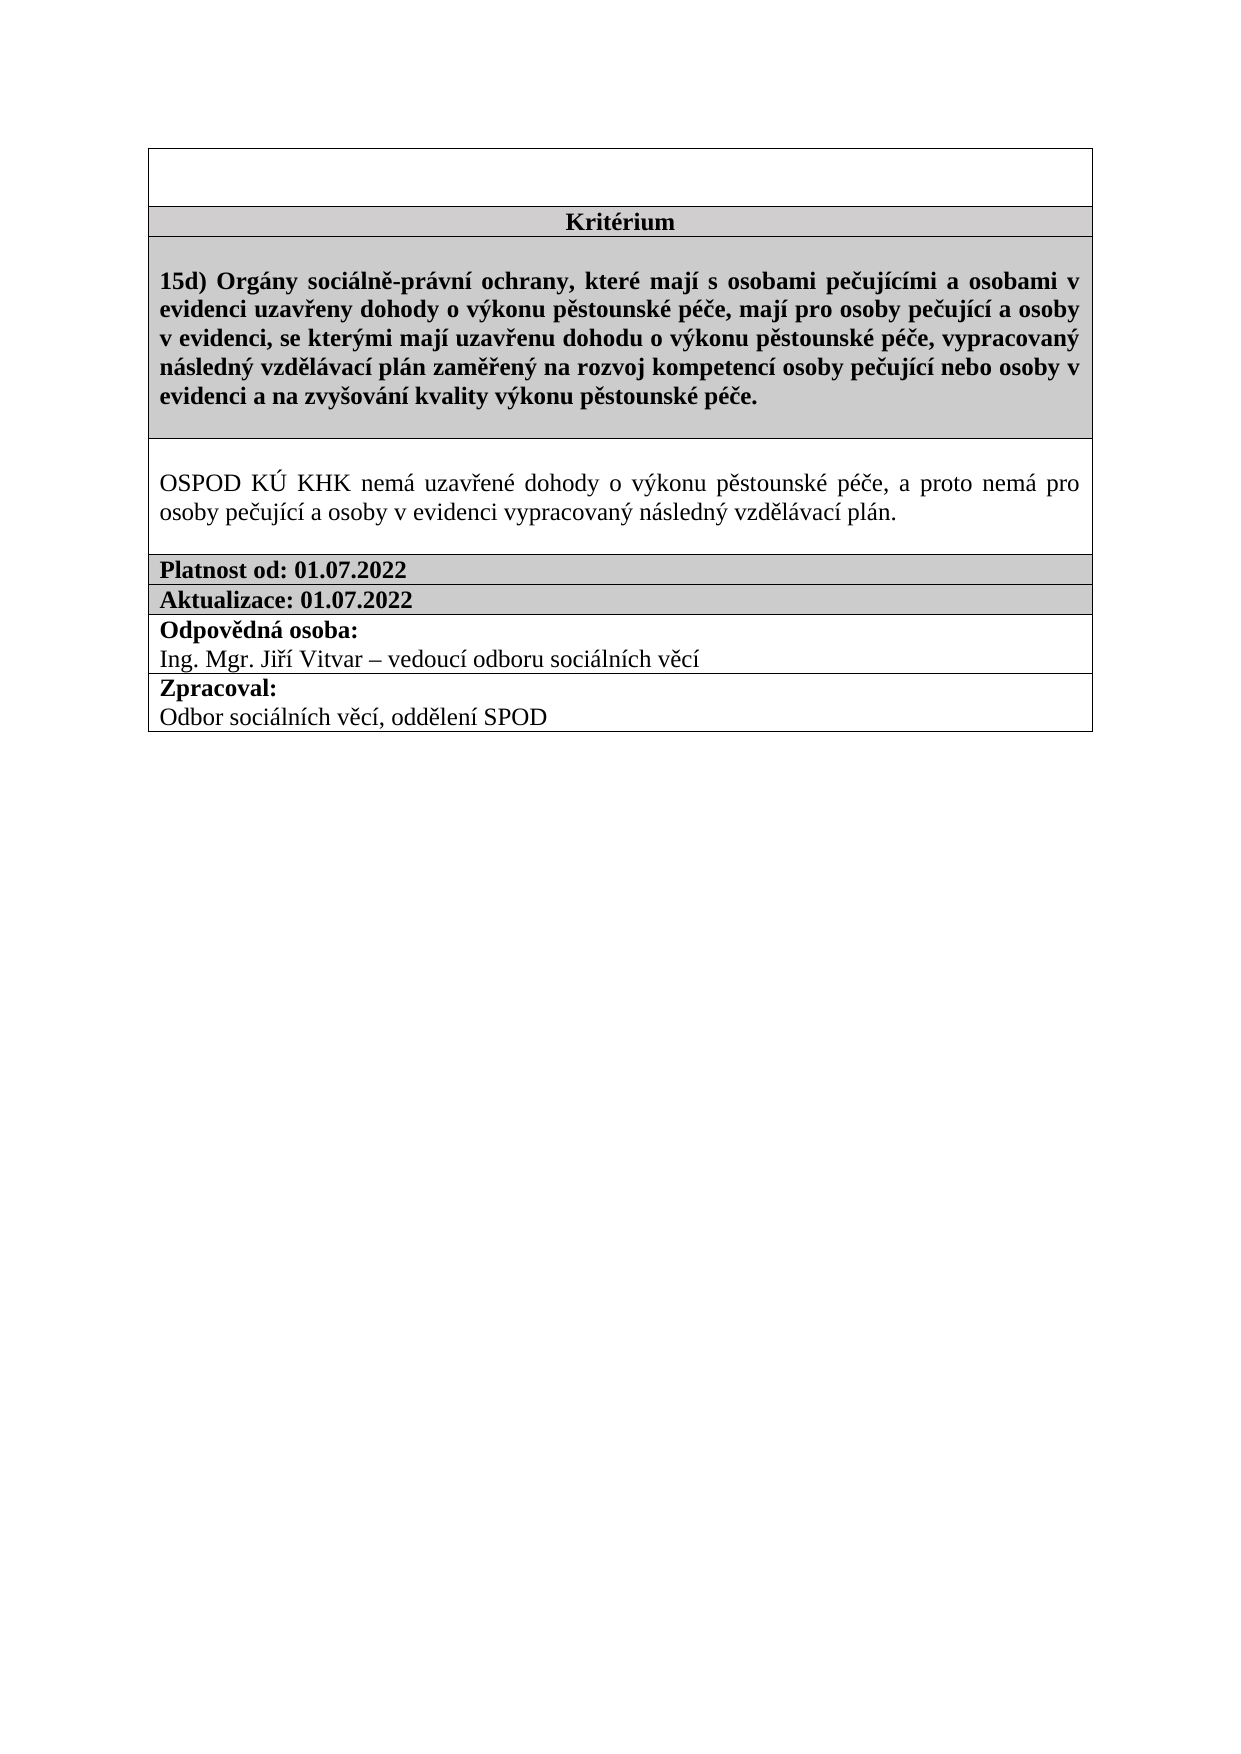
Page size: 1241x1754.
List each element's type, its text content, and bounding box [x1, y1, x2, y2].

table_cell Aktualizace: 01.07.2022 [149, 585, 1092, 614]
table_cell OSPOD KÚ KHK nemá uzavřené dohody o výkonu pěstounské péče, a proto nemá pro osoby pečující a osoby v evidenci vypracovaný následný vzdělávací plán. [149, 439, 1092, 554]
table_cell Zpracoval: Odbor sociálních věcí, oddělení SPOD [149, 674, 1092, 731]
table_cell Odpovědná osoba: Ing. Mgr. Jiří Vitvar – vedoucí odboru sociálních věcí [149, 615, 1092, 672]
table_cell 15d) Orgány sociálně-právní ochrany, které mají s osobami pečujícími a osobami v evidenci uzavřeny dohody o výkonu pěstounské péče, mají pro osoby pečující a osoby v evidenci, se kterými mají uzavřenu dohodu o výkonu pěstounské péče, vypracovaný následný vzdělávací plán zaměřený na rozvoj kompetencí osoby pečující nebo osoby v evidenci a na zvyšování kvality výkonu pěstounské péče. [149, 237, 1092, 438]
table_cell Kritérium [149, 207, 1092, 236]
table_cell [149, 149, 1092, 206]
table_cell Platnost od: 01.07.2022 [149, 555, 1092, 584]
